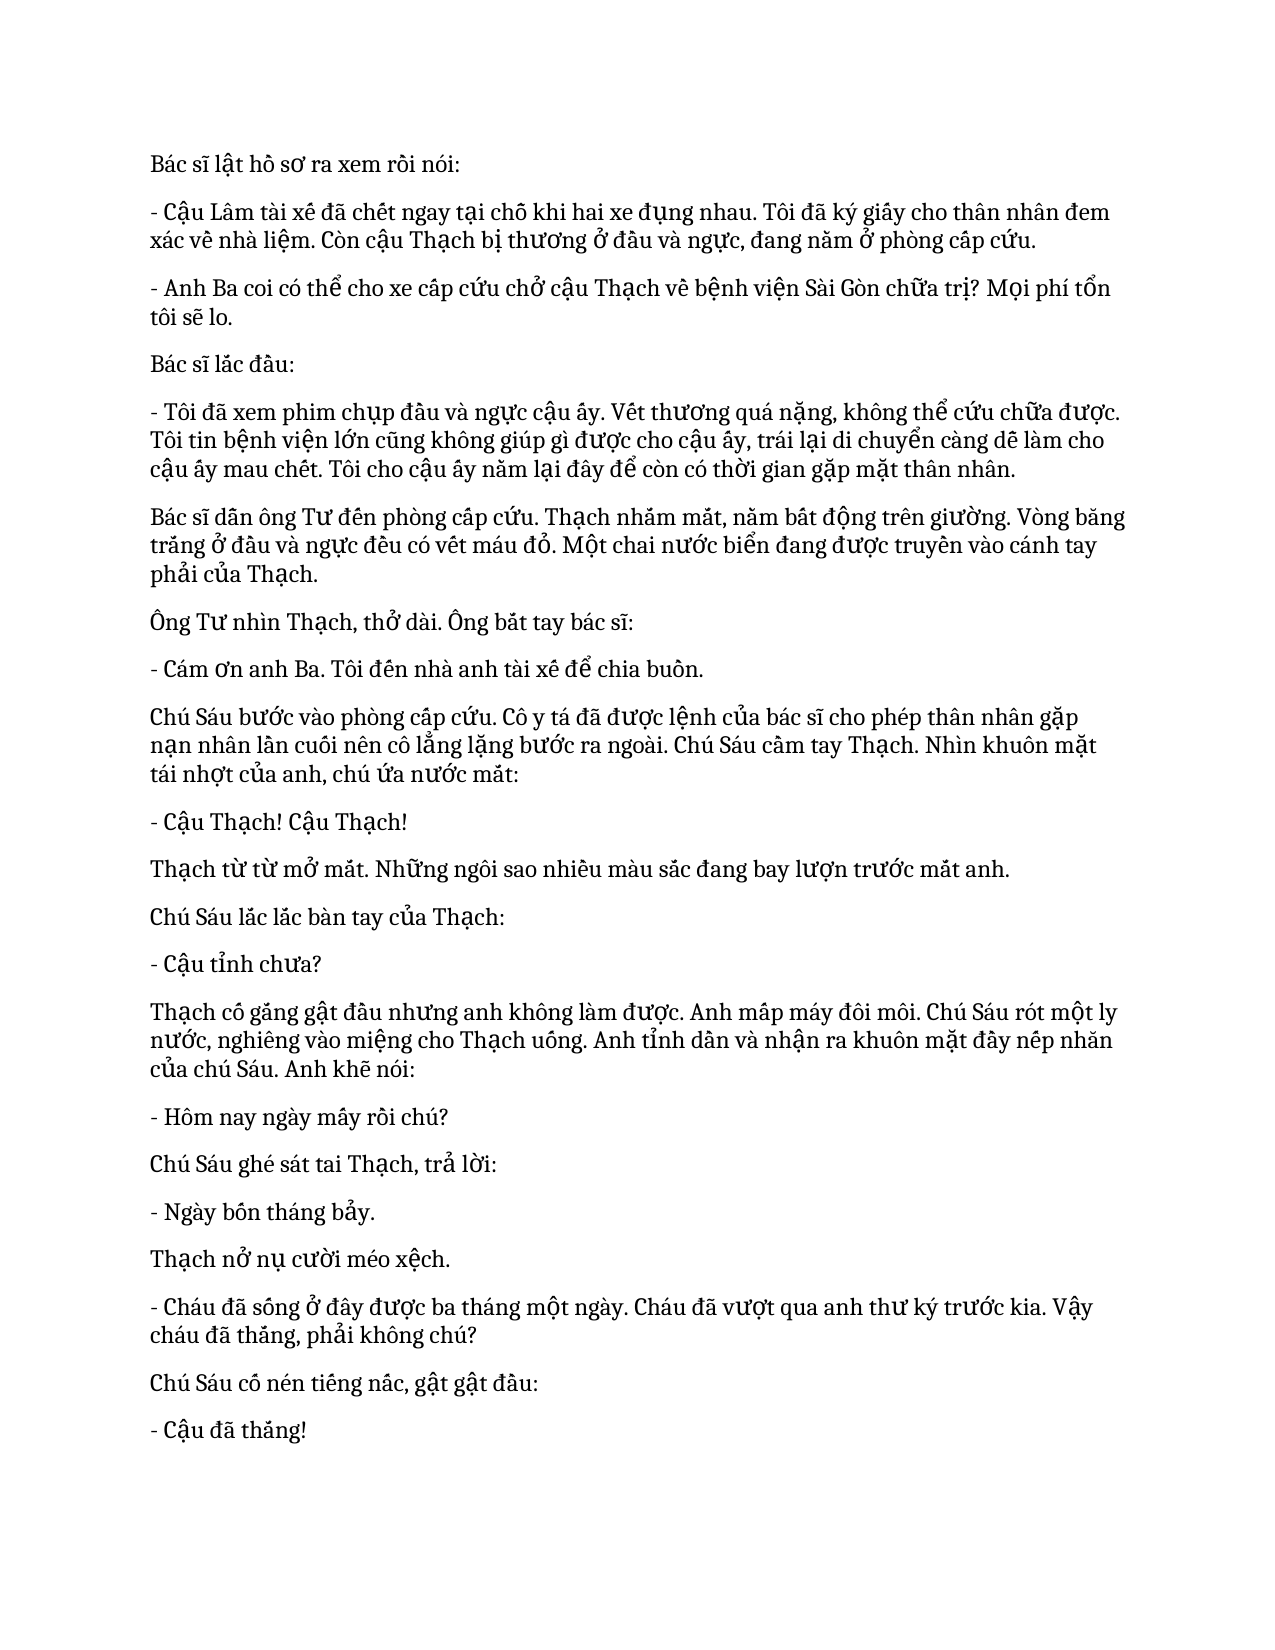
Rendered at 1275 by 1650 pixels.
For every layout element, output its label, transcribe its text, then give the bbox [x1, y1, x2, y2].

text Chú Sáu lắc lắc bàn tay của Thạch: [150, 902, 1125, 931]
text Bác sĩ lật hồ sơ ra xem rồi nói: [150, 150, 1125, 179]
text - Anh Ba coi có thể cho xe cấp cứu chở cậu Thạch về bệnh viện Sài Gòn chữa trị? Mọi phí tổn tôi sẽ lo. [150, 274, 1125, 331]
text - Cám ơn anh Ba. Tôi đến nhà anh tài xế để chia buồn. [150, 655, 1125, 684]
text Chú Sáu cố nén tiếng nấc, gật gật đầu: [150, 1369, 1125, 1397]
text - Cậu Thạch! Cậu Thạch! [150, 807, 1125, 836]
text - Tôi đã xem phim chụp đầu và ngực cậu ấy. Vết thương quá nặng, không thể cứu chữa được. Tôi tin bệnh viện lớn cũng không giúp gì được cho cậu ấy, trái lại di chuyển càng dễ làm cho cậu ấy mau chết. Tôi cho cậu ấy nằm lại đây để còn có thời gian gặp mặt thân nhân. [150, 397, 1125, 484]
text Chú Sáu bước vào phòng cấp cứu. Cô y tá đã được lệnh của bác sĩ cho phép thân nhân gặp nạn nhân lần cuối nên cô lẳng lặng bước ra ngoài. Chú Sáu cầm tay Thạch. Nhìn khuôn mặt tái nhợt của anh, chú ứa nước mắt: [150, 702, 1125, 789]
text - Cháu đã sống ở đây được ba tháng một ngày. Cháu đã vượt qua anh thư ký trước kia. Vậy cháu đã thắng, phải không chú? [150, 1292, 1125, 1350]
text - Cậu Lâm tài xế đã chết ngay tại chỗ khi hai xe đụng nhau. Tôi đã ký giấy cho thân nhân đem xác về nhà liệm. Còn cậu Thạch bị thương ở đầu và ngực, đang nằm ở phòng cấp cứu. [150, 197, 1125, 255]
text Chú Sáu ghé sát tai Thạch, trả lời: [150, 1150, 1125, 1179]
text Bác sĩ lắc đầu: [150, 350, 1125, 379]
text Thạch cố gắng gật đầu nhưng anh không làm được. Anh mấp máy đôi môi. Chú Sáu rót một ly nước, nghiêng vào miệng cho Thạch uống. Anh tỉnh dần và nhận ra khuôn mặt đầy nếp nhăn của chú Sáu. Anh khẽ nói: [150, 997, 1125, 1084]
text - Cậu đã thắng! [150, 1416, 1125, 1445]
text Thạch nở nụ cười méo xệch. [150, 1245, 1125, 1274]
text Ông Tư nhìn Thạch, thở dài. Ông bắt tay bác sĩ: [150, 607, 1125, 636]
text - Cậu tỉnh chưa? [150, 950, 1125, 979]
text - Hôm nay ngày mấy rồi chú? [150, 1102, 1125, 1131]
text Bác sĩ dẫn ông Tư đến phòng cấp cứu. Thạch nhắm mắt, nằm bất động trên giường. Vòng băng trắng ở đầu và ngực đều có vết máu đỏ. Một chai nước biển đang được truyền vào cánh tay phải của Thạch. [150, 502, 1125, 589]
text - Ngày bốn tháng bảy. [150, 1197, 1125, 1226]
text Thạch từ từ mở mắt. Những ngôi sao nhiều màu sắc đang bay lượn trước mắt anh. [150, 855, 1125, 884]
